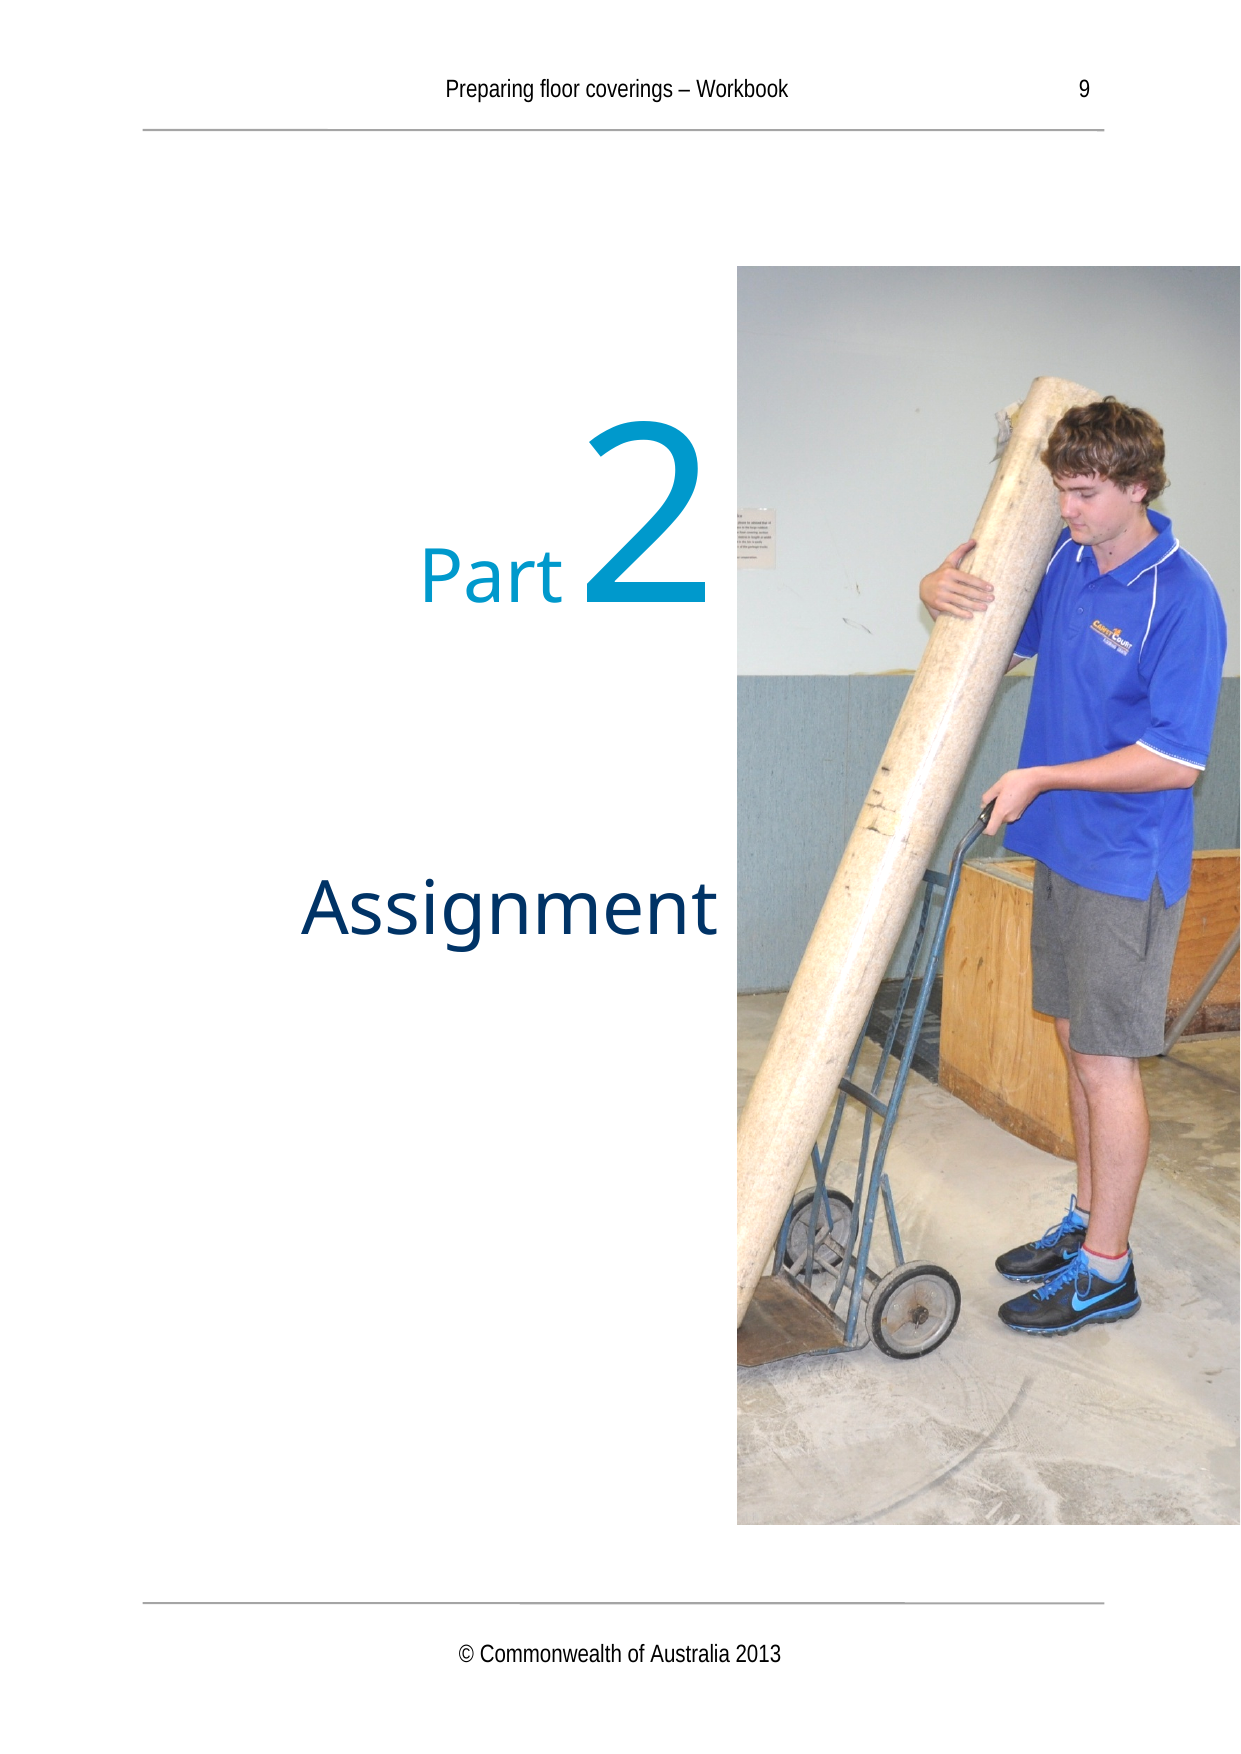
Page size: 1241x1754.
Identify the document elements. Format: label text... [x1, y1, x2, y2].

subtitle Assignment [150, 854, 737, 957]
subtitle Part 2 [150, 335, 737, 676]
